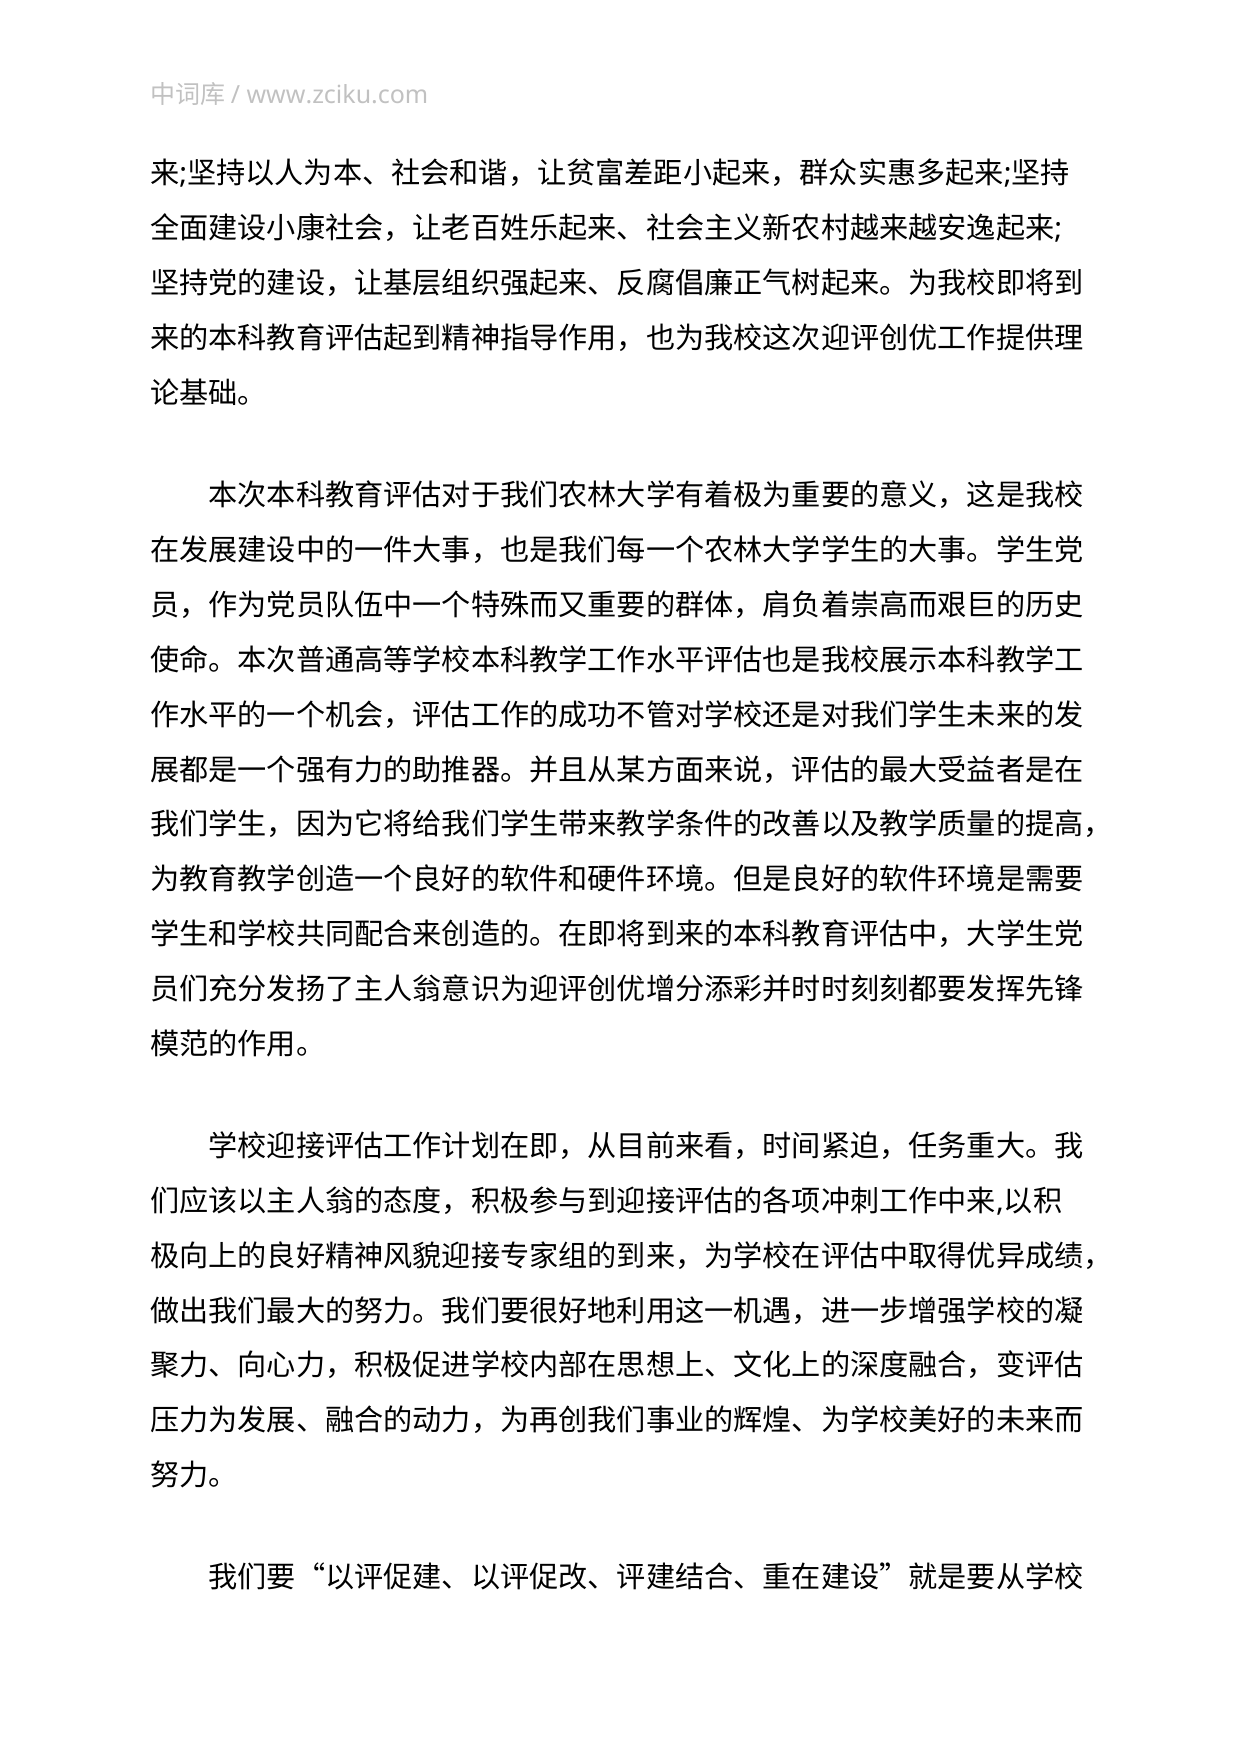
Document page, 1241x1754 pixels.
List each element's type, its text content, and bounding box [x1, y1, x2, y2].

text 本次本科教育评估对于我们农林大学有着极为重要的意义，这是我校在发展建设中的一件大事，也是我们每一个农林大学学生的大事。学生党员，作为党员队伍中一个特殊而又重要的群体，肩负着崇高而艰巨的历史使命。本次普通高等学校本科教学工作水平评估也是我校展示本科教学工作水平的一个机会，评估工作的成功不管对学校还是对我们学生未来的发展都是一个强有力的助推器。并且从某方面来说，评估的最大受益者是在我们学生，因为它将给我们学生带来教学条件的改善以及教学质量的提高，为教育教学创造一个良好的软件和硬件环境。但是良好的软件环境是需要学生和学校共同配合来创造的。在即将到来的本科教育评估中，大学生党员们充分发扬了主人翁意识为迎评创优增分添彩并时时刻刻都要发挥先锋模范的作用。 [150, 472, 1090, 1063]
text 学校迎接评估工作计划在即，从目前来看，时间紧迫，任务重大。我们应该以主人翁的态度，积极参与到迎接评估的各项冲刺工作中来,以积极向上的良好精神风貌迎接专家组的到来，为学校在评估中取得优异成绩，做出我们最大的努力。我们要很好地利用这一机遇，进一步增强学校的凝聚力、向心力，积极促进学校内部在思想上、文化上的深度融合，变评估压力为发展、融合的动力，为再创我们事业的辉煌、为学校美好的未来而努力。 [150, 1122, 1090, 1494]
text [150, 150, 1090, 412]
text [150, 1553, 1090, 1596]
